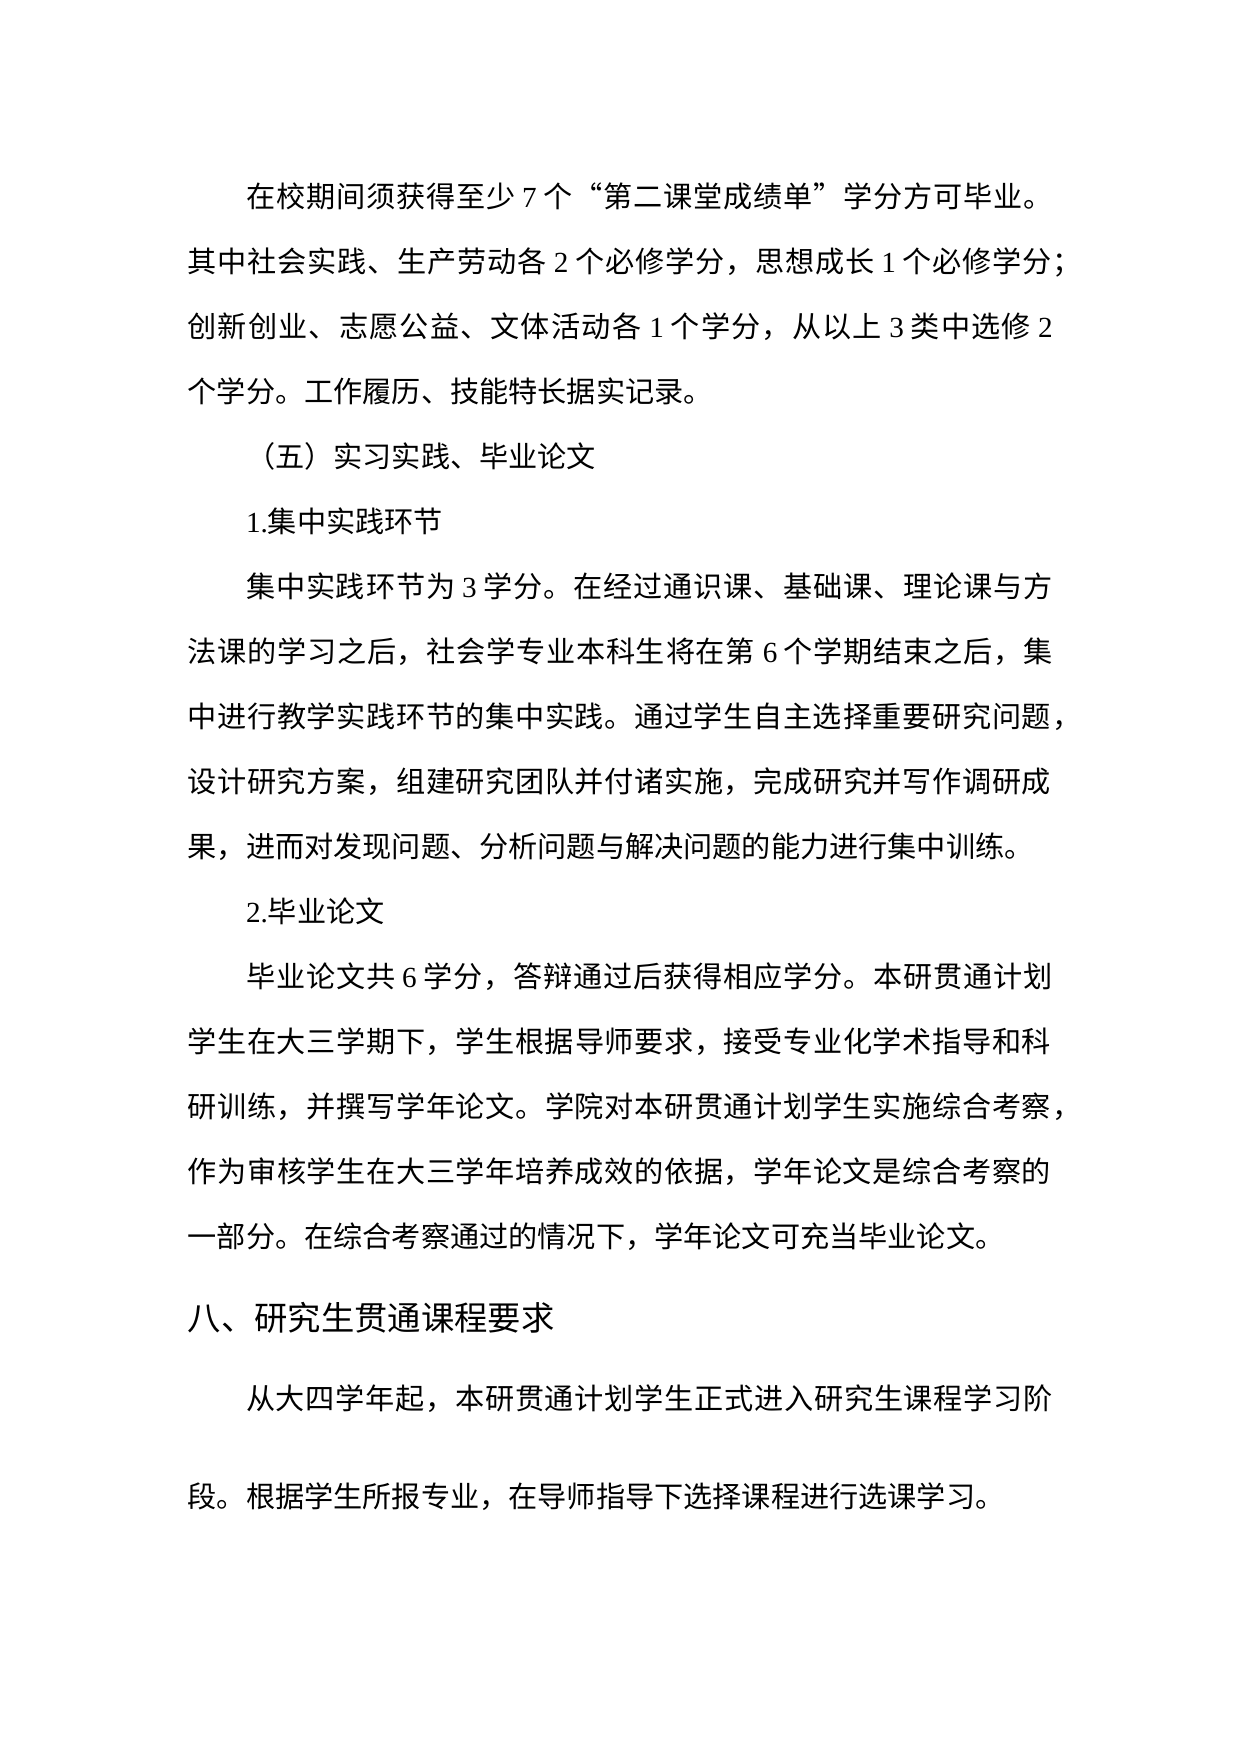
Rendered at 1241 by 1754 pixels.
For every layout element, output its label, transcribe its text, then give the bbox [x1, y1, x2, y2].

text 毕业论文共6学分，答辩通过后获得相应学分。本研贯通计划学生在大三学期下，学生根据导师要求，接受专业化学术指导和科研训练，并撰写学年论文。学院对本研贯通计划学生实施综合考察，作为审核学生在大三学年培养成效的依据，学年论文是综合考察的一部分。在综合考察通过的情况下，学年论文可充当毕业论文。 [187, 942, 1053, 1267]
text 1.集中实践环节 [187, 487, 1053, 552]
text 从大四学年起，本研贯通计划学生正式进入研究生课程学习阶段。根据学生所报专业，在导师指导下选择课程进行选课学习。 [187, 1364, 1053, 1527]
text 八、研究生贯通课程要求 [187, 1283, 1053, 1348]
text 集中实践环节为3学分。在经过通识课、基础课、理论课与方法课的学习之后，社会学专业本科生将在第6个学期结束之后，集中进行教学实践环节的集中实践。通过学生自主选择重要研究问题，设计研究方案，组建研究团队并付诸实施，完成研究并写作调研成果，进而对发现问题、分析问题与解决问题的能力进行集中训练。 [187, 552, 1053, 877]
text 在校期间须获得至少7个“第二课堂成绩单”学分方可毕业。其中社会实践、生产劳动各2个必修学分，思想成长1个必修学分；创新创业、志愿公益、文体活动各1个学分，从以上3类中选修2个学分。工作履历、技能特长据实记录。 [187, 162, 1053, 422]
text 2.毕业论文 [187, 877, 1053, 942]
text （五）实习实践、毕业论文 [187, 422, 1053, 487]
